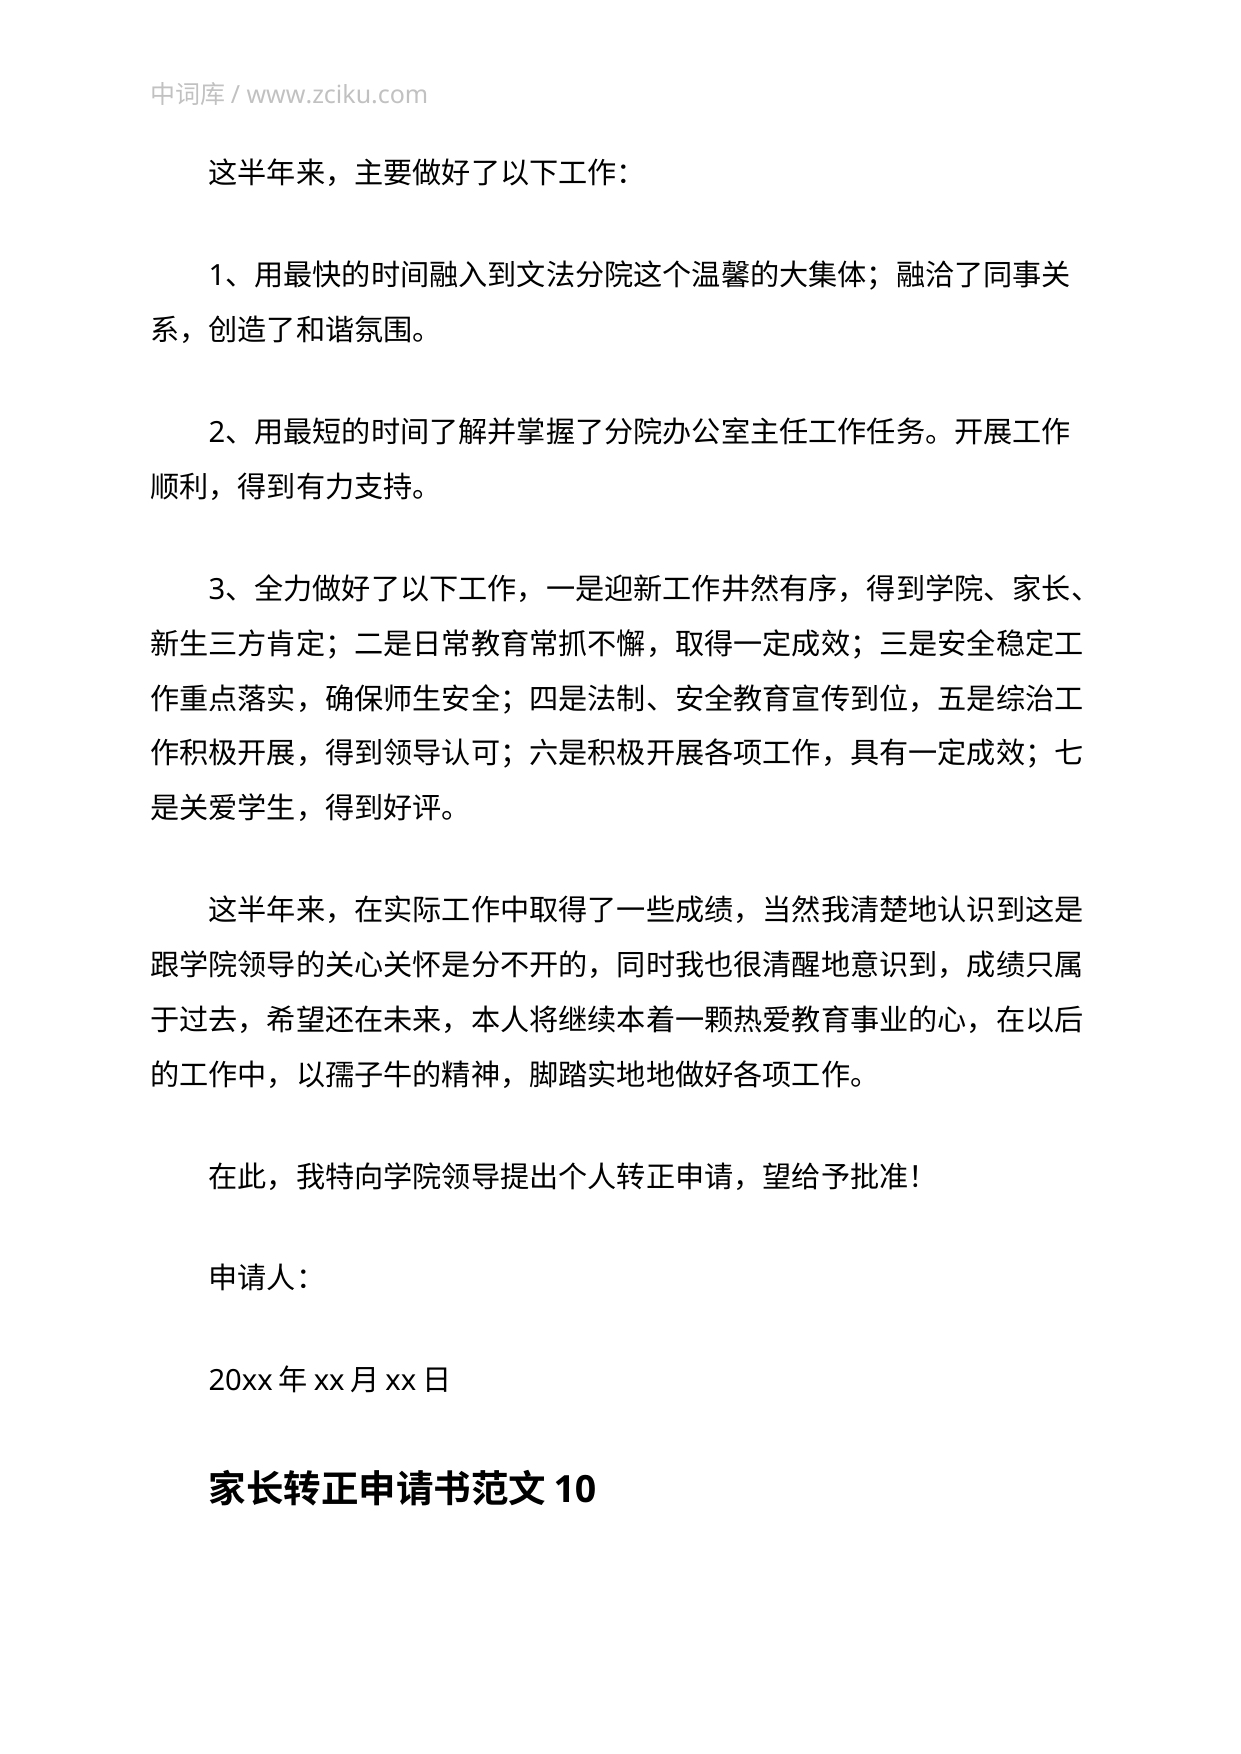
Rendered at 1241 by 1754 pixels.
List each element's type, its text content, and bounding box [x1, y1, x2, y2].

text 3、全力做好了以下工作，一是迎新工作井然有序，得到学院、家长、新生三方肯定；二是日常教育常抓不懈，取得一定成效；三是安全稳定工作重点落实，确保师生安全；四是法制、安全教育宣传到位，五是综治工作积极开展，得到领导认可；六是积极开展各项工作，具有一定成效；七是关爱学生，得到好评。 [150, 565, 1090, 827]
text 这半年来，在实际工作中取得了一些成绩，当然我清楚地认识到这是跟学院领导的关心关怀是分不开的，同时我也很清醒地意识到，成绩只属于过去，希望还在未来，本人将继续本着一颗热爱教育事业的心，在以后的工作中，以孺子牛的精神，脚踏实地地做好各项工作。 [150, 887, 1090, 1094]
text 1、用最快的时间融入到文法分院这个温馨的大集体；融洽了同事关系，创造了和谐氛围。 [150, 252, 1090, 349]
text 家长转正申请书范文10 [150, 1459, 1090, 1513]
text 2、用最短的时间了解并掌握了分院办公室主任工作任务。开展工作顺利，得到有力支持。 [150, 408, 1090, 506]
text 20xx年xx月xx日 [150, 1357, 1090, 1399]
text 这半年来，主要做好了以下工作： [150, 150, 1090, 192]
text 申请人： [150, 1255, 1090, 1297]
text 在此，我特向学院领导提出个人转正申请，望给予批准！ [150, 1153, 1090, 1196]
